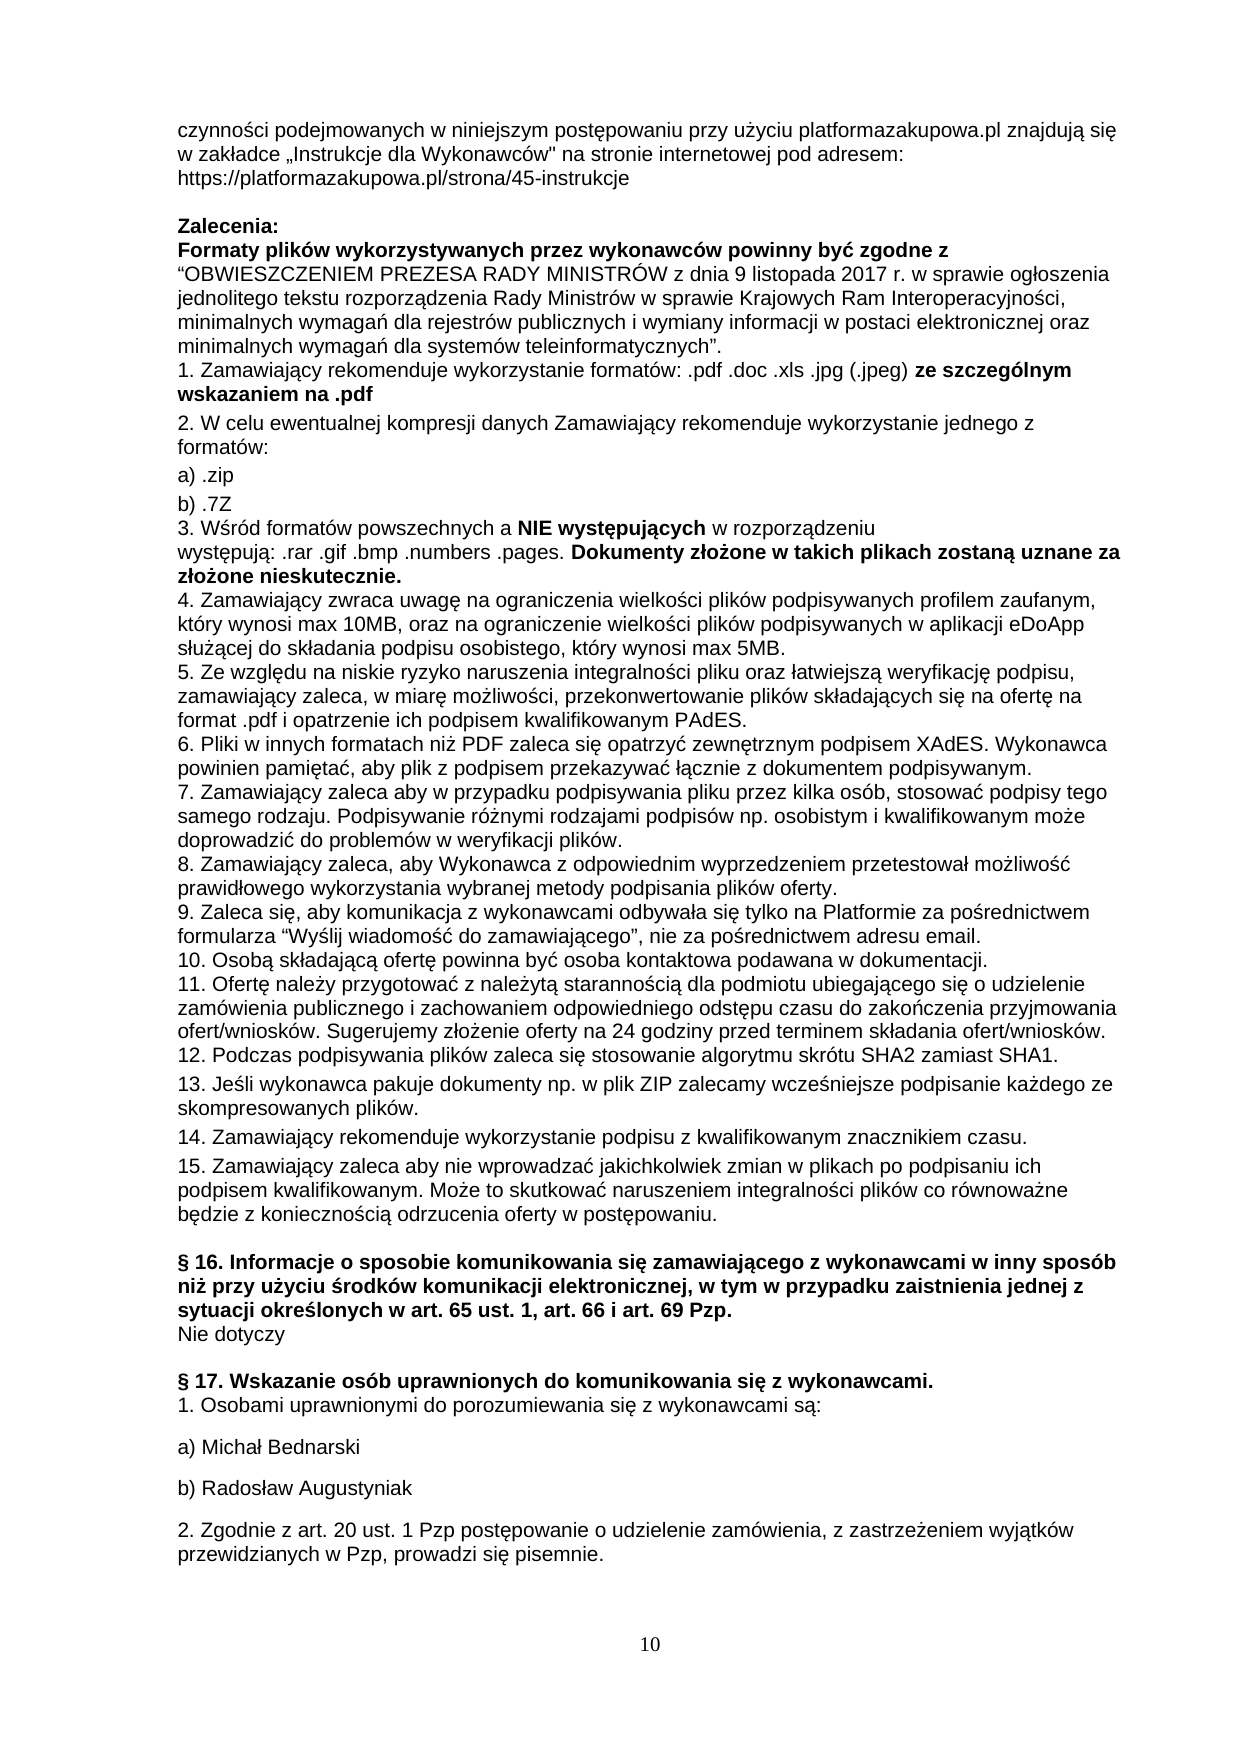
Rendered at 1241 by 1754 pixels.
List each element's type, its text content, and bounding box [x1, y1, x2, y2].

text 1. Osobami uprawnionymi do porozumiewania się z wykonawcami są: [177, 1393, 1122, 1417]
text 13. Jeśli wykonawca pakuje dokumenty np. w plik ZIP zalecamy wcześniejsze podpisanie każdego ze skompresowanych plików. [177, 1072, 1122, 1120]
text Nie dotyczy [177, 1321, 1122, 1345]
text a) .zip [177, 463, 1122, 487]
text 6. Pliki w innych formatach niż PDF zaleca się opatrzyć zewnętrznym podpisem XAdES. Wykonawca powinien pamiętać, aby plik z podpisem przekazywać łącznie z dokumentem podpisywanym. [177, 732, 1122, 780]
text 2. Zgodnie z art. 20 ust. 1 Pzp postępowanie o udzielenie zamówienia, z zastrzeżeniem wyjątków przewidzianych w Pzp, prowadzi się pisemnie. [177, 1517, 1122, 1565]
text 14. Zamawiający rekomenduje wykorzystanie podpisu z kwalifikowanym znacznikiem czasu. [177, 1125, 1122, 1149]
text 12. Podczas podpisywania plików zaleca się stosowanie algorytmu skrótu SHA2 zamiast SHA1. [177, 1043, 1122, 1067]
text 7. Zamawiający zaleca aby w przypadku podpisywania pliku przez kilka osób, stosować podpisy tego samego rodzaju. Podpisywanie różnymi rodzajami podpisów np. osobistym i kwalifikowanym może doprowadzić do problemów w weryfikacji plików. [177, 780, 1122, 852]
text § 16. Informacje o sposobie komunikowania się zamawiającego z wykonawcami w inny sposób niż przy użyciu środków komunikacji elektronicznej, w tym w przypadku zaistnienia jednej z sytuacji określonych w art. 65 ust. 1, art. 66 i art. 69 Pzp. [177, 1249, 1122, 1321]
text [177, 118, 1122, 190]
text 1. Zamawiający rekomenduje wykorzystanie formatów: .pdf .doc .xls .jpg (.jpeg) ze szczególnym wskazaniem na .pdf [177, 358, 1122, 406]
text 4. Zamawiający zwraca uwagę na ograniczenia wielkości plików podpisywanych profilem zaufanym, który wynosi max 10MB, oraz na ograniczenie wielkości plików podpisywanych w aplikacji eDoApp służącej do składania podpisu osobistego, który wynosi max 5MB. [177, 588, 1122, 660]
text b) Radosław Augustyniak [177, 1476, 1122, 1500]
text 5. Ze względu na niskie ryzyko naruszenia integralności pliku oraz łatwiejszą weryfikację podpisu, zamawiający zaleca, w miarę możliwości, przekonwertowanie plików składających się na ofertę na format .pdf i opatrzenie ich podpisem kwalifikowanym PAdES. [177, 660, 1122, 732]
text 2. W celu ewentualnej kompresji danych Zamawiający rekomenduje wykorzystanie jednego z formatów: [177, 411, 1122, 458]
text 3. Wśród formatów powszechnych a NIE występujących w rozporządzeniu występują: .rar .gif .bmp .numbers .pages. Dokumenty złożone w takich plikach zostaną uznane za złożone nieskutecznie. [177, 516, 1122, 588]
text 10. Osobą składającą ofertę powinna być osoba kontaktowa podawana w dokumentacji. [177, 947, 1122, 971]
text b) .7Z [177, 492, 1122, 516]
text § 17. Wskazanie osób uprawnionych do komunikowania się z wykonawcami. [177, 1369, 1122, 1393]
text 9. Zaleca się, aby komunikacja z wykonawcami odbywała się tylko na Platformie za pośrednictwem formularza “Wyślij wiadomość do zamawiającego”, nie za pośrednictwem adresu email. [177, 899, 1122, 947]
text a) Michał Bednarski [177, 1435, 1122, 1459]
text 15. Zamawiający zaleca aby nie wprowadzać jakichkolwiek zmian w plikach po podpisaniu ich podpisem kwalifikowanym. Może to skutkować naruszeniem integralności plików co równoważne będzie z koniecznością odrzucenia oferty w postępowaniu. [177, 1154, 1122, 1226]
text 11. Ofertę należy przygotować z należytą starannością dla podmiotu ubiegającego się o udzielenie zamówienia publicznego i zachowaniem odpowiedniego odstępu czasu do zakończenia przyjmowania ofert/wniosków. Sugerujemy złożenie oferty na 24 godziny przed terminem składania ofert/wniosków. [177, 971, 1122, 1043]
text Formaty plików wykorzystywanych przez wykonawców powinny być zgodne z “OBWIESZCZENIEM PREZESA RADY MINISTRÓW z dnia 9 listopada 2017 r. w sprawie ogłoszenia jednolitego tekstu rozporządzenia Rady Ministrów w sprawie Krajowych Ram Interoperacyjności, minimalnych wymagań dla rejestrów publicznych i wymiany informacji w postaci elektronicznej oraz minimalnych wymagań dla systemów teleinformatycznych”. [177, 238, 1122, 358]
text Zalecenia: [177, 214, 1122, 238]
text 8. Zamawiający zaleca, aby Wykonawca z odpowiednim wyprzedzeniem przetestował możliwość prawidłowego wykorzystania wybranej metody podpisania plików oferty. [177, 852, 1122, 899]
